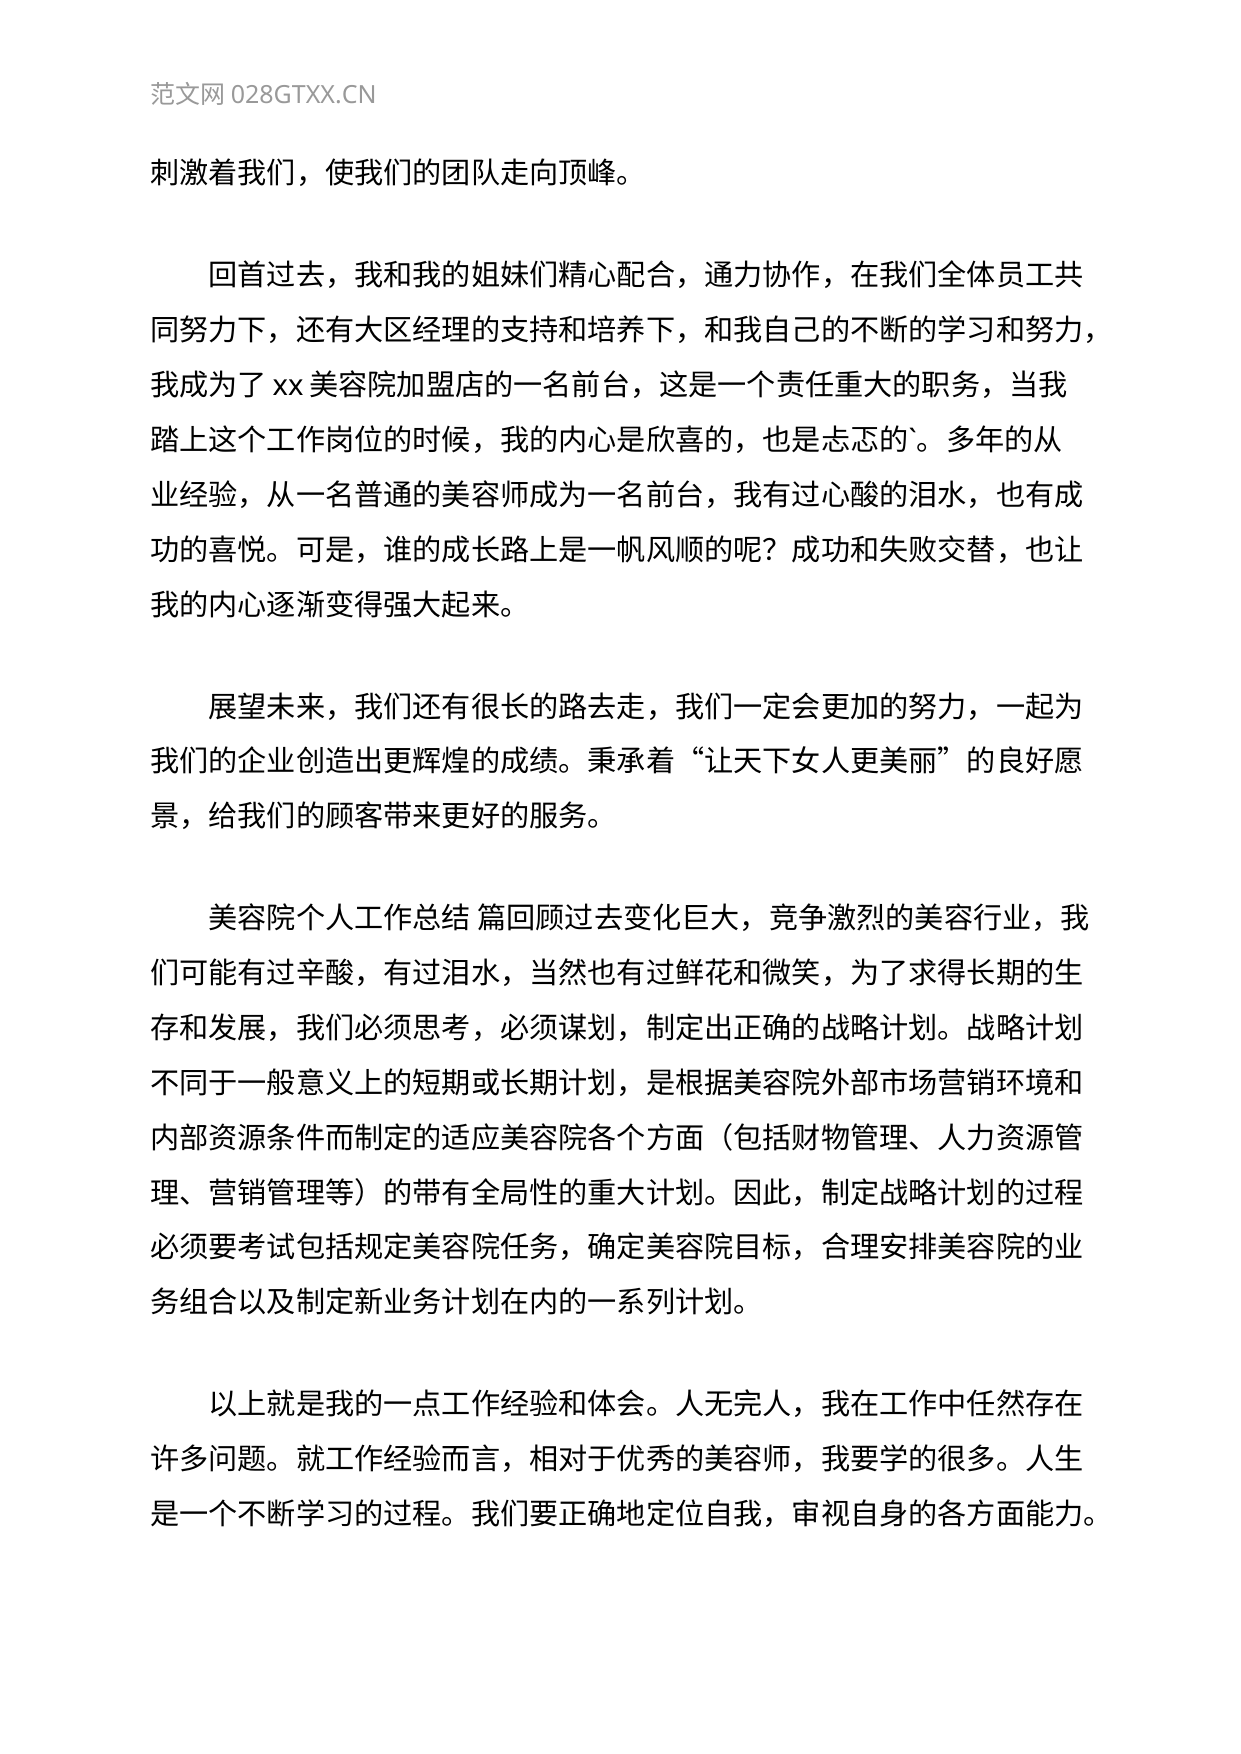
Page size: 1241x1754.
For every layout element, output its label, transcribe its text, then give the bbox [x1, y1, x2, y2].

text 展望未来，我们还有很长的路去走，我们一定会更加的努力，一起为我们的企业创造出更辉煌的成绩。秉承着“让天下女人更美丽”的良好愿景，给我们的顾客带来更好的服务。 [150, 683, 1090, 835]
text 美容院个人工作总结 篇回顾过去变化巨大，竞争激烈的美容行业，我们可能有过辛酸，有过泪水，当然也有过鲜花和微笑，为了求得长期的生存和发展，我们必须思考，必须谋划，制定出正确的战略计划。战略计划不同于一般意义上的短期或长期计划，是根据美容院外部市场营销环境和内部资源条件而制定的适应美容院各个方面（包括财物管理、人力资源管理、营销管理等）的带有全局性的重大计划。因此，制定战略计划的过程必须要考试包括规定美容院任务，确定美容院目标，合理安排美容院的业务组合以及制定新业务计划在内的一系列计划。 [150, 895, 1090, 1321]
text 以上就是我的一点工作经验和体会。人无完人，我在工作中任然存在许多问题。就工作经验而言，相对于优秀的美容师，我要学的很多。人生是一个不断学习的过程。我们要正确地定位自我，审视自身的各方面能力。 [150, 1381, 1090, 1533]
text 回首过去，我和我的姐妹们精心配合，通力协作，在我们全体员工共同努力下，还有大区经理的支持和培养下，和我自己的不断的学习和努力，我成为了xx美容院加盟店的一名前台，这是一个责任重大的职务，当我踏上这个工作岗位的时候，我的内心是欣喜的，也是忐忑的`。多年的从业经验，从一名普通的美容师成为一名前台，我有过心酸的泪水，也有成功的喜悦。可是，谁的成长路上是一帆风顺的呢？成功和失败交替，也让我的内心逐渐变得强大起来。 [150, 252, 1090, 624]
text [150, 150, 1090, 192]
